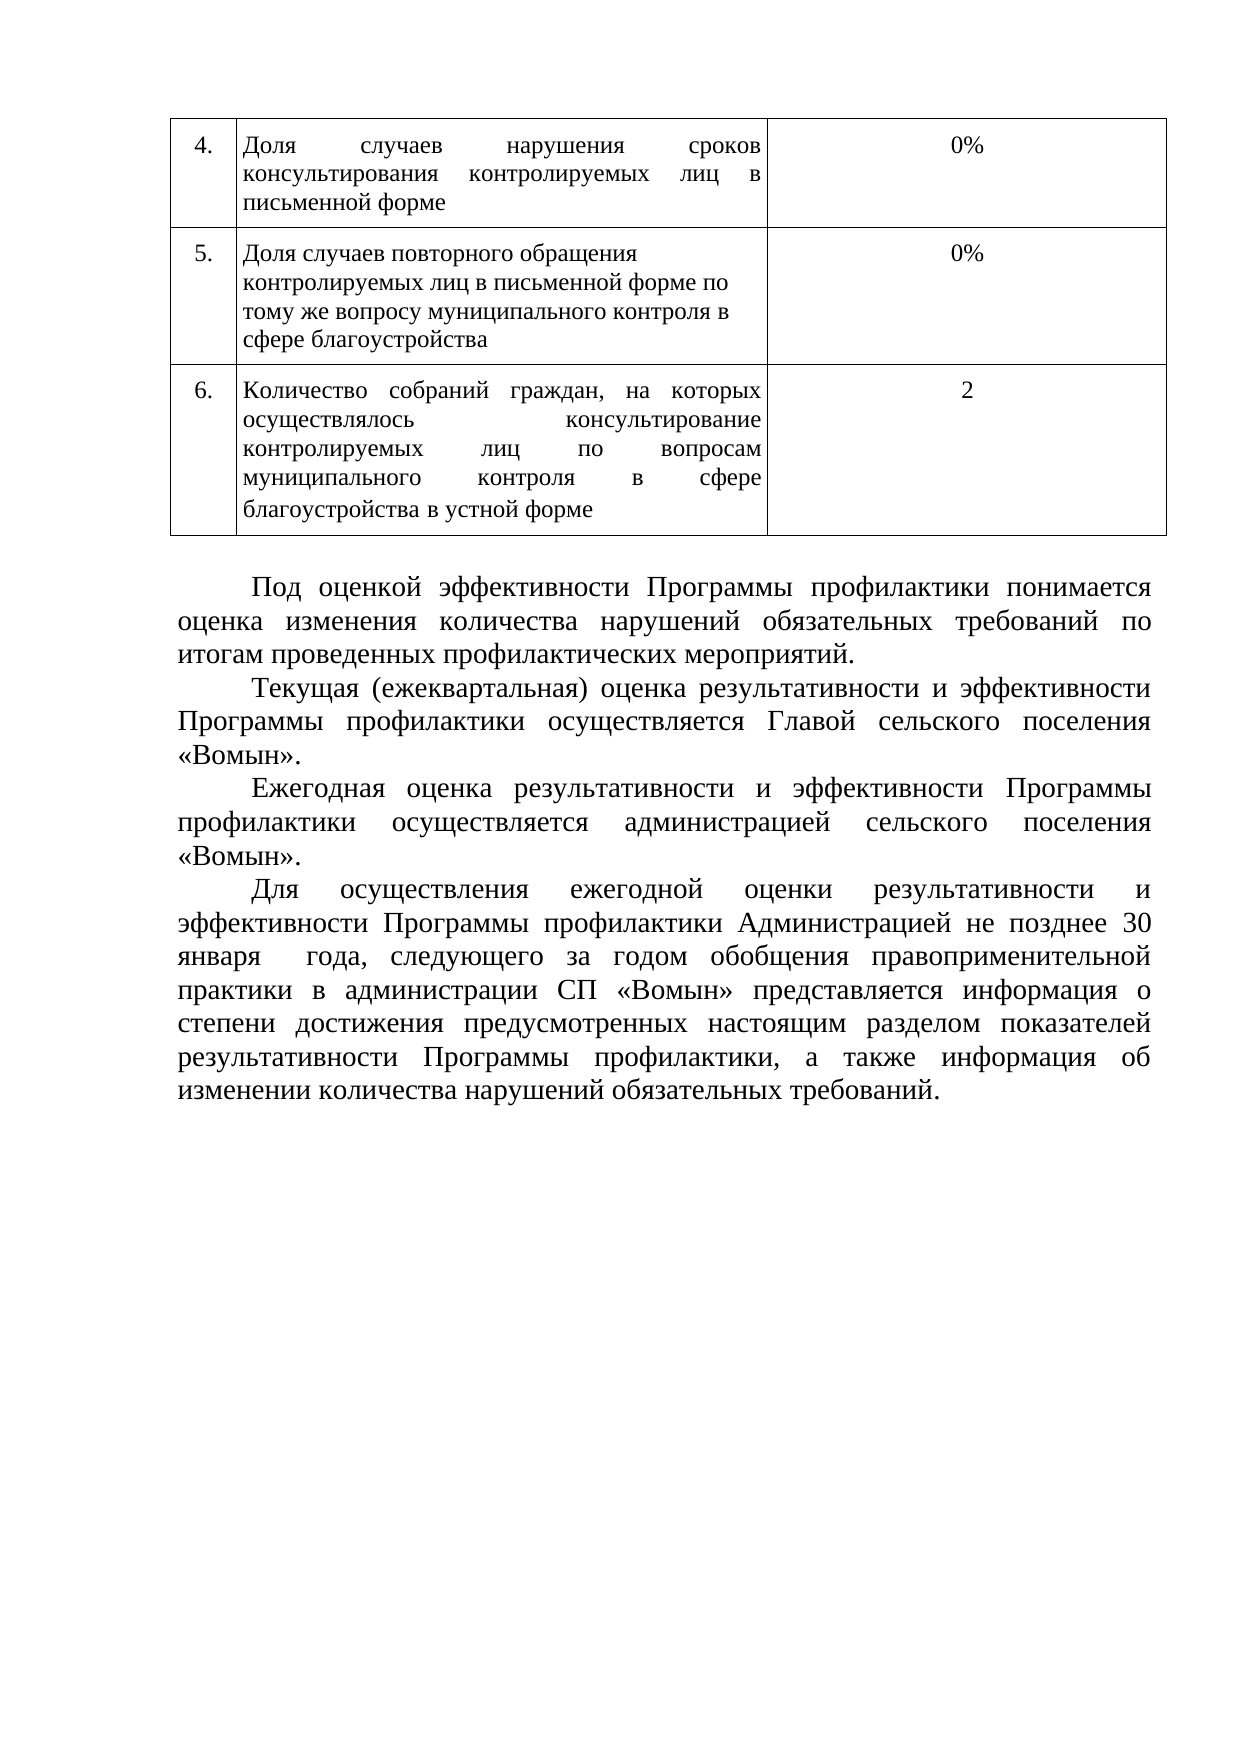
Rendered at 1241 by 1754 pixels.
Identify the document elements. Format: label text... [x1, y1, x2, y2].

text Ежегодная оценка результативности и эффективности Программы профилактики осуществляется администрацией сельского поселения «Вомын». [177, 771, 1152, 871]
table_cell Количество собраний граждан, на которых осуществлялось консультирование контролируемых лиц по вопросам муниципального контроля в сфере благоустройства в устной форме [237, 365, 767, 535]
table_cell Доля случаев повторного обращения контролируемых лиц в письменной форме по тому же вопросу муниципального контроля в сфере благоустройства [237, 228, 767, 364]
table_cell 0% [768, 119, 1166, 227]
table_cell 4. [171, 119, 236, 227]
table_cell 5. [171, 228, 236, 364]
text Текущая (ежеквартальная) оценка результативности и эффективности Программы профилактики осуществляется Главой сельского поселения «Вомын». [177, 670, 1152, 771]
table_cell 0% [768, 228, 1166, 364]
text Для осуществления ежегодной оценки результативности и эффективности Программы профилактики Администрацией не позднее 30 января года, следующего за годом обобщения правоприменительной практики в администрации СП «Вомын» представляется информация о степени достижения предусмотренных настоящим разделом показателей результативности Программы профилактики, а также информация об изменении количества нарушений обязательных требований. [177, 871, 1152, 1106]
table_cell 2 [768, 365, 1166, 535]
text Под оценкой эффективности Программы профилактики понимается оценка изменения количества нарушений обязательных требований по итогам проведенных профилактических мероприятий. [177, 569, 1152, 670]
table_cell Доля случаев нарушения сроков консультирования контролируемых лиц в письменной форме [237, 119, 767, 227]
table_cell 6. [171, 365, 236, 535]
